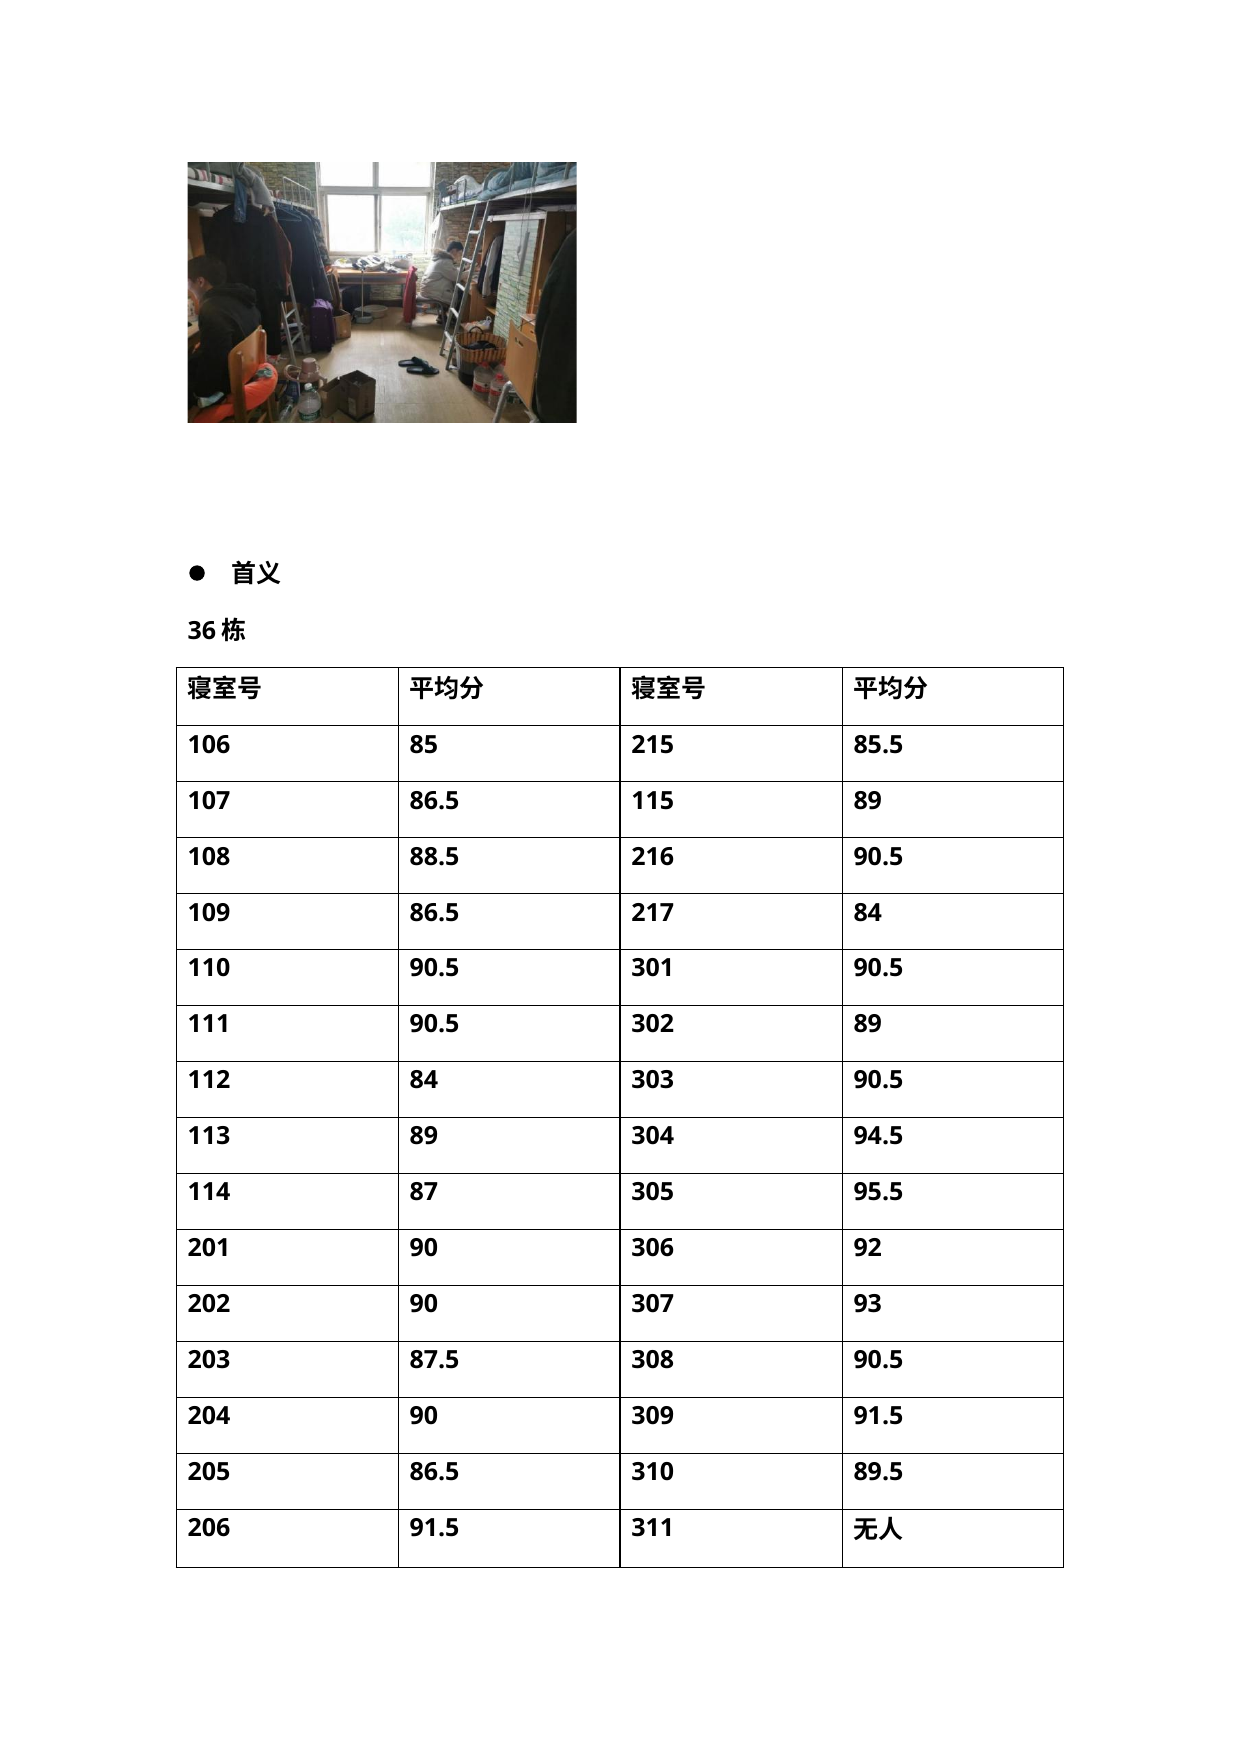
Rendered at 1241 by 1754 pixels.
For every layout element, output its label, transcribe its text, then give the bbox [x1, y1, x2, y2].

text 36栋 [187, 610, 1053, 646]
table_cell 94.5 [843, 1118, 1063, 1173]
table_cell 91.5 [843, 1398, 1063, 1452]
table_cell 95.5 [843, 1174, 1063, 1229]
table_cell 90.5 [843, 1062, 1063, 1117]
table_header 平均分 [843, 668, 1063, 725]
table_cell 303 [621, 1062, 842, 1117]
table_cell 92 [843, 1230, 1063, 1285]
table_cell 89 [843, 782, 1063, 837]
table_cell 201 [177, 1230, 398, 1285]
table_cell 86.5 [399, 894, 619, 949]
table_cell 304 [621, 1118, 842, 1173]
table_cell 301 [621, 950, 842, 1005]
table_cell 89 [843, 1006, 1063, 1061]
table_cell 202 [177, 1286, 398, 1341]
table_cell 111 [177, 1006, 398, 1061]
table_cell 90 [399, 1398, 619, 1452]
table_cell 93 [843, 1286, 1063, 1341]
table_cell 216 [621, 838, 842, 893]
table_cell 205 [177, 1454, 398, 1508]
table_cell 306 [621, 1230, 842, 1285]
table_cell 203 [177, 1342, 398, 1397]
table_cell 215 [621, 726, 842, 781]
table_cell 305 [621, 1174, 842, 1229]
table_cell 309 [621, 1398, 842, 1452]
table_cell 86.5 [399, 1454, 619, 1508]
table_cell 90 [399, 1230, 619, 1285]
table_cell 112 [177, 1062, 398, 1117]
table_cell 90.5 [843, 838, 1063, 893]
table_cell 217 [621, 894, 842, 949]
table_cell 86.5 [399, 782, 619, 837]
table_cell 85 [399, 726, 619, 781]
table_cell 90.5 [399, 1006, 619, 1061]
table_cell 88.5 [399, 838, 619, 893]
table_cell 109 [177, 894, 398, 949]
table_cell 307 [621, 1286, 842, 1341]
table_cell 90.5 [843, 950, 1063, 1005]
table_cell 206 [177, 1510, 398, 1567]
table_cell 87.5 [399, 1342, 619, 1397]
table_cell 90.5 [843, 1342, 1063, 1397]
table_cell 204 [177, 1398, 398, 1452]
table_cell 106 [177, 726, 398, 781]
table_cell 89.5 [843, 1454, 1063, 1508]
table_cell 85.5 [843, 726, 1063, 781]
table_cell 107 [177, 782, 398, 837]
table_cell 308 [621, 1342, 842, 1397]
table_header 平均分 [399, 668, 619, 725]
table_cell 110 [177, 950, 398, 1005]
table_cell 无人 [843, 1510, 1063, 1567]
list 首义 [187, 553, 1053, 589]
table_cell 310 [621, 1454, 842, 1508]
table_cell 84 [399, 1062, 619, 1117]
table_cell 114 [177, 1174, 398, 1229]
table_cell 87 [399, 1174, 619, 1229]
table_cell 91.5 [399, 1510, 619, 1567]
table_cell 90.5 [399, 950, 619, 1005]
picture [187, 162, 577, 423]
table_cell 302 [621, 1006, 842, 1061]
table_cell 90 [399, 1286, 619, 1341]
table_cell 311 [621, 1510, 842, 1567]
table_cell 113 [177, 1118, 398, 1173]
table_cell 115 [621, 782, 842, 837]
table_cell 89 [399, 1118, 619, 1173]
table_cell 108 [177, 838, 398, 893]
table_header 寝室号 [177, 668, 398, 725]
table_header 寝室号 [621, 668, 842, 725]
table_cell 84 [843, 894, 1063, 949]
